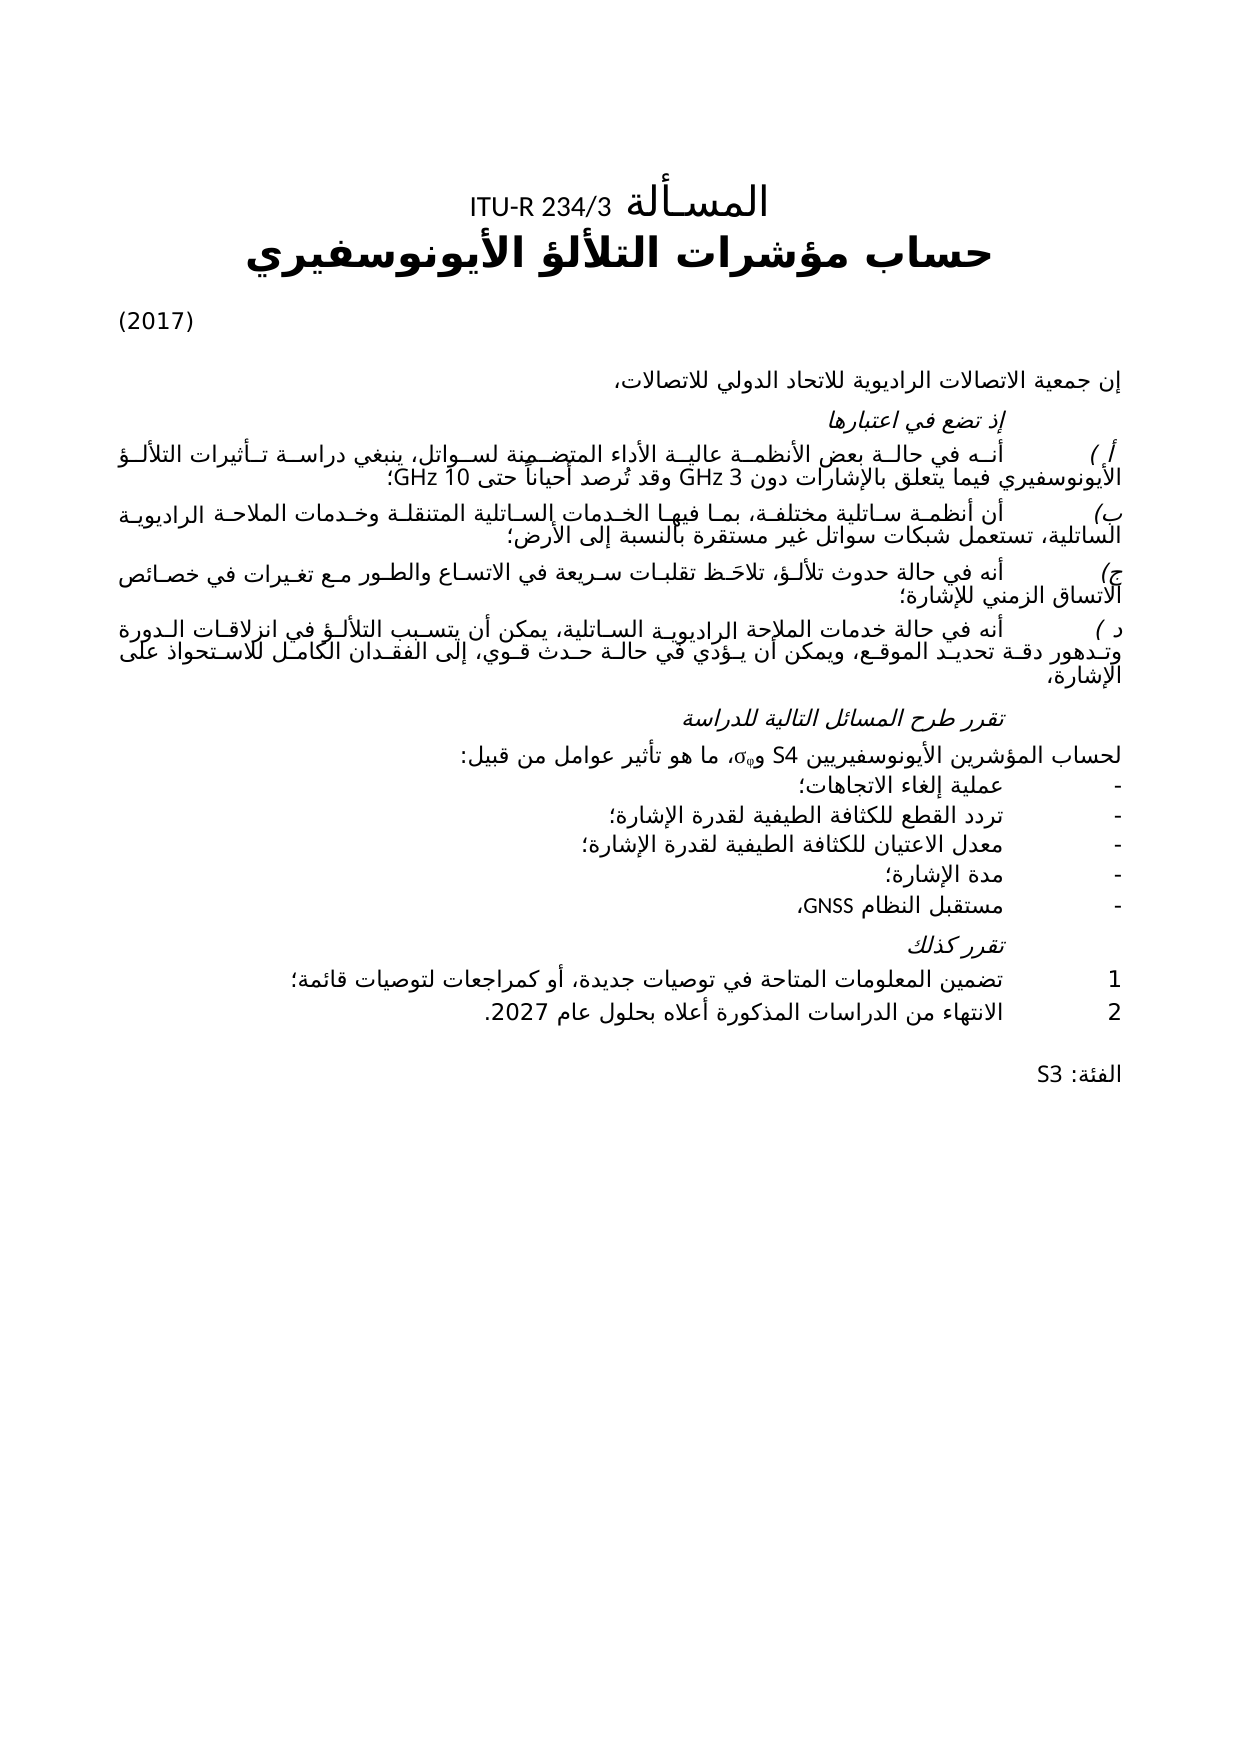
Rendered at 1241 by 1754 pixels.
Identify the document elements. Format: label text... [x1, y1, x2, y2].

title حساب مؤشرات التلألؤ الأيونوسفيري [118, 236, 571, 275]
text لحساب المؤشرين الأيونوسفيريين S4 وσφ، ما هو تأثير عوامل من قبيل: [118, 743, 1122, 768]
text الفئة: S3 [118, 1062, 1122, 1087]
text - معدل الاعتيان للكثافة الطيفية لقدرة الإشارة؛ [118, 836, 1122, 857]
text ج) أنه في حالة حدوث تلألؤ، تلاحَظ تقلبات سريعة في الاتساع والطور مع تغيرات في خصائص الاتساق الزمني للإشارة؛ [118, 564, 1122, 608]
text تقرر طرح المسائل التالية للدراسة [118, 710, 943, 731]
text المسـألة ITU-R 234/3 [118, 185, 1122, 224]
text 1 تضمين المعلومات المتاحة في توصيات جديدة، أو كمراجعات لتوصيات قائمة؛ [882, 970, 1122, 991]
text 1 تضمين المعلومات المتاحة في توصيات جديدة، أو كمراجعات لتوصيات قائمة؛ [118, 970, 431, 991]
text إذ تضع في اعتبارها [118, 411, 1122, 433]
text إن جمعية الاتصالات الراديوية للاتحاد الدولي للاتصالات، [910, 371, 1122, 393]
title حساب مؤشرات التلألؤ الأيونوسفيري [557, 236, 1122, 275]
text 2 الانتهاء من الدراسات المذكورة أعلاه بحلول عام 2027. [118, 1004, 630, 1025]
text د ) أنه في حالة خدمات الملاحة الراديوية الساتلية، يمكن أن يتسبب التلألؤ في انزلاقات الدورة وتدهور دقة تحديد الموقع، ويمكن أن يؤدي في حالة حدث قوي، إلى الفقدان الكامل للاستحواذ على الإشارة، [118, 621, 1122, 691]
text - عملية إلغاء الاتجاهات؛ [118, 777, 1122, 798]
text - مدة الإشارة؛ [118, 866, 1122, 887]
text تقرر كذلك [118, 936, 1122, 957]
text - مستقبل النظام GNSS، [118, 895, 1122, 917]
text - تردد القطع للكثافة الطيفية لقدرة الإشارة؛ [118, 806, 916, 828]
text تقرر طرح المسائل التالية للدراسة [927, 710, 1122, 731]
text 2 الانتهاء من الدراسات المذكورة أعلاه بحلول عام 2027. [957, 1004, 1122, 1025]
text (2017) [118, 313, 1122, 334]
text إن جمعية الاتصالات الراديوية للاتحاد الدولي للاتصالات، [118, 371, 921, 393]
text 2 الانتهاء من الدراسات المذكورة أعلاه بحلول عام 2027. [745, 1004, 963, 1025]
text 1 تضمين المعلومات المتاحة في توصيات جديدة، أو كمراجعات لتوصيات قائمة؛ [509, 970, 890, 991]
text أ ) أنه في حالة بعض الأنظمة عالية الأداء المتضمنة لسواتل، ينبغي دراسة تأثيرات التلألؤ الأيونوسفيري فيما يتعلق بالإشارات دون GHz 3 وقد تُرصد أحياناً حتى GHz 10؛ [118, 445, 1122, 492]
text ب) أن أنظمة ساتلية مختلفة، بما فيها الخدمات الساتلية المتنقلة وخدمات الملاحة الراديوية الساتلية، تستعمل شبكات سواتل غير مستقرة بالنسبة إلى الأرض؛ [118, 505, 1122, 551]
text - تردد القطع للكثافة الطيفية لقدرة الإشارة؛ [904, 806, 1122, 828]
